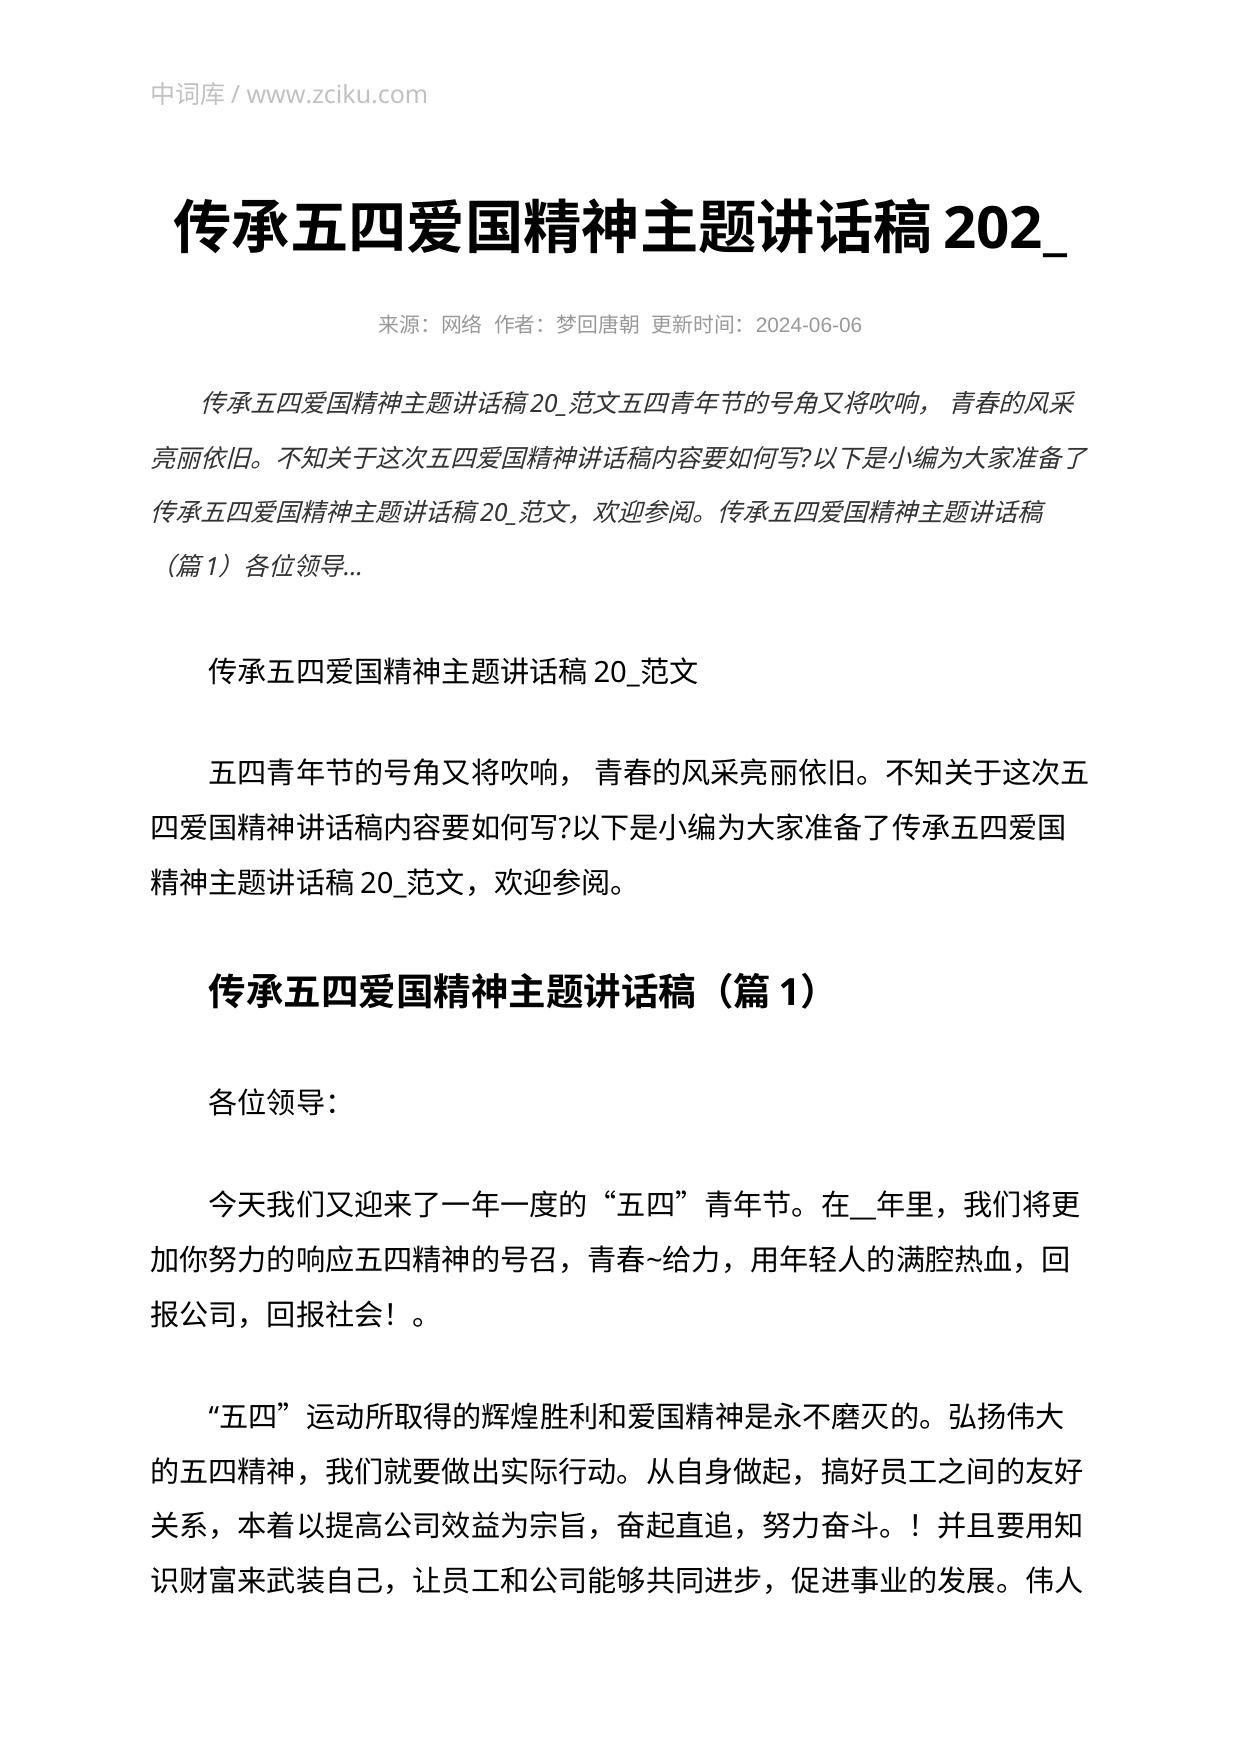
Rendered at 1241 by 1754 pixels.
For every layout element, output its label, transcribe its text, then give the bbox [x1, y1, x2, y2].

text 传承五四爱国精神主题讲话稿20_范文 [150, 648, 1090, 691]
text 来源：网络 作者：梦回唐朝 更新时间：2024-06-06 [150, 313, 1090, 337]
text 传承五四爱国精神主题讲话稿20_范文五四青年节的号角又将吹响， 青春的风采亮丽依旧。不知关于这次五四爱国精神讲话稿内容要如何写?以下是小编为大家准备了传承五四爱国精神主题讲话稿20_范文，欢迎参阅。传承五四爱国精神主题讲话稿（篇1）各位领导... [150, 384, 1090, 583]
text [150, 1393, 1090, 1600]
text 五四青年节的号角又将吹响， 青春的风采亮丽依旧。不知关于这次五四爱国精神讲话稿内容要如何写?以下是小编为大家准备了传承五四爱国精神主题讲话稿20_范文，欢迎参阅。 [150, 750, 1090, 902]
subtitle 传承五四爱国精神主题讲话稿202_ [150, 181, 1090, 266]
text 各位领导： [150, 1079, 1090, 1122]
text 传承五四爱国精神主题讲话稿（篇1） [150, 962, 1090, 1016]
text 今天我们又迎来了一年一度的“五四”青年节。在__年里，我们将更加你努力的响应五四精神的号召，青春~给力，用年轻人的满腔热血，回报公司，回报社会！。 [150, 1181, 1090, 1334]
